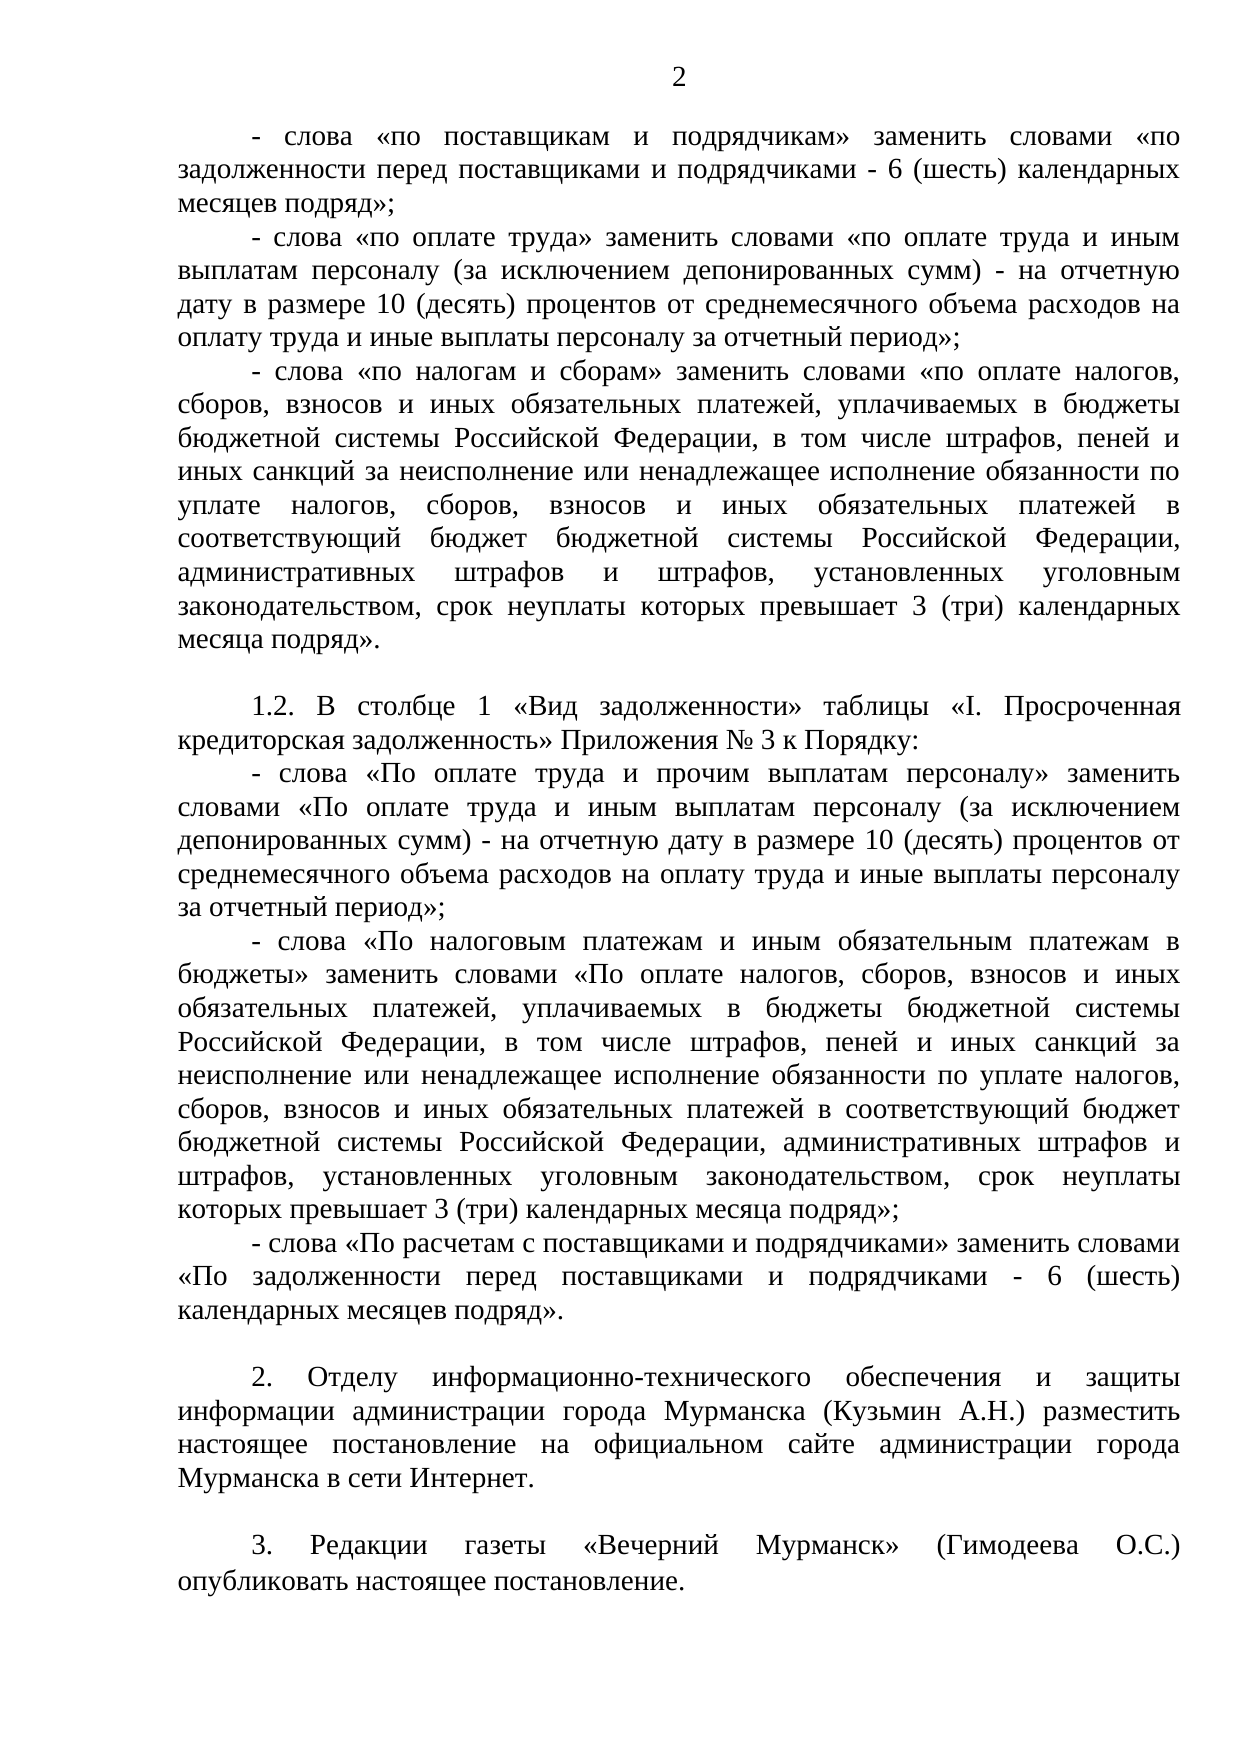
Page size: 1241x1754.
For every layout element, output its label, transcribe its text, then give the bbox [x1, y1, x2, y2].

text - слова «По оплате труда и прочим выплатам персоналу» заменить словами «По оплате труда и иным выплатам персоналу (за исключением депонированных сумм) - на отчетную дату в размере 10 (десять) процентов от среднемесячного объема расходов на оплату труда и иные выплаты персоналу за отчетный период»; [177, 755, 1181, 923]
text 3. Редакции газеты «Вечерний Мурманск» (Гимодеева О.С.) опубликовать настоящее постановление. [177, 1527, 1181, 1597]
text 1.2. В столбце 1 «Вид задолженности» таблицы «I. Просроченная кредиторская задолженность» Приложения № 3 к Порядку: [177, 688, 1181, 755]
text - слова «по налогам и сборам» заменить словами «по оплате налогов, сборов, взносов и иных обязательных платежей, уплачиваемых в бюджеты бюджетной системы Российской Федерации, в том числе штрафов, пеней и иных санкций за неисполнение или ненадлежащее исполнение обязанности по уплате налогов, сборов, взносов и иных обязательных платежей в соответствующий бюджет бюджетной системы Российской Федерации, административных штрафов и штрафов, установленных уголовным законодательством, срок неуплаты которых превышает 3 (три) календарных месяца подряд». [177, 353, 1181, 655]
text 2. Отделу информационно-технического обеспечения и защиты информации администрации города Мурманска (Кузьмин А.Н.) разместить настоящее постановление на официальном сайте администрации города Мурманска в сети Интернет. [177, 1359, 1181, 1493]
text - слова «По расчетам с поставщиками и подрядчиками» заменить словами «По задолженности перед поставщиками и подрядчиками - 6 (шесть) календарных месяцев подряд». [177, 1225, 1181, 1326]
text - слова «По налоговым платежам и иным обязательным платежам в бюджеты» заменить словами «По оплате налогов, сборов, взносов и иных обязательных платежей, уплачиваемых в бюджеты бюджетной системы Российской Федерации, в том числе штрафов, пеней и иных санкций за неисполнение или ненадлежащее исполнение обязанности по уплате налогов, сборов, взносов и иных обязательных платежей в соответствующий бюджет бюджетной системы Российской Федерации, административных штрафов и штрафов, установленных уголовным законодательством, срок неуплаты которых превышает 3 (три) календарных месяца подряд»; [177, 923, 1181, 1225]
text - слова «по оплате труда» заменить словами «по оплате труда и иным выплатам персоналу (за исключением депонированных сумм) - на отчетную дату в размере 10 (десять) процентов от среднемесячного объема расходов на оплату труда и иные выплаты персоналу за отчетный период»; [177, 219, 1181, 353]
text - слова «по поставщикам и подрядчикам» заменить словами «по задолженности перед поставщиками и подрядчиками - 6 (шесть) календарных месяцев подряд»; [177, 118, 1181, 219]
